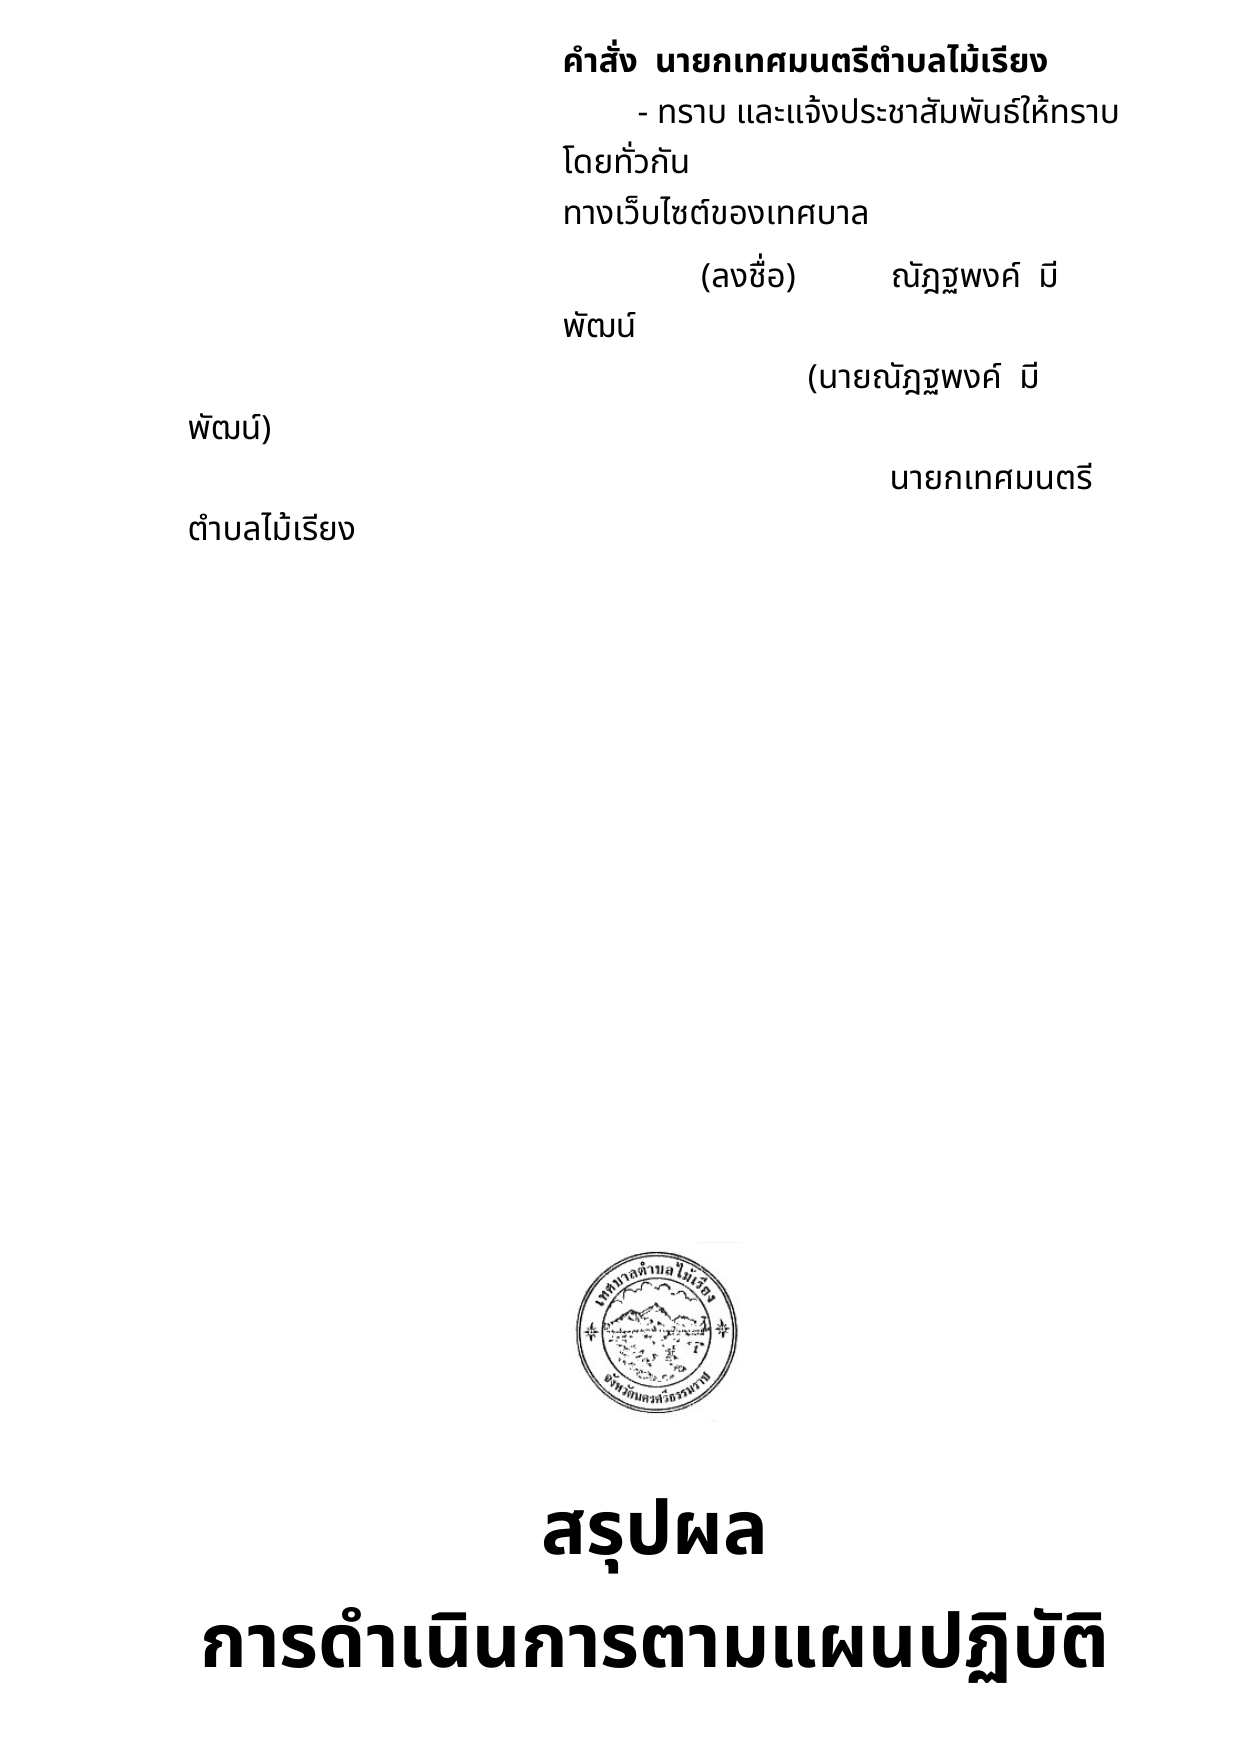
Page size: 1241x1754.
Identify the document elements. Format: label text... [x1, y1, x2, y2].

picture [570, 1242, 753, 1422]
text (นายณัฎฐพงค์ มีพัฒน์) [187, 353, 1122, 454]
text นายกเทศมนตรีตำบลไม้เรียง [187, 454, 1122, 555]
text (ลงชื่อ) ณัฎฐพงค์ มีพัฒน์ [562, 252, 1122, 353]
text ทางเว็บไซต์ของเทศบาล [487, 189, 1122, 239]
subtitle คำสั่ง นายกเทศมนตรีตำบลไม้เรียง [487, 37, 1122, 88]
text - ทราบ และแจ้งประชาสัมพันธ์ให้ทราบโดยทั่วกัน [562, 88, 1122, 189]
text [187, 1475, 1122, 1701]
